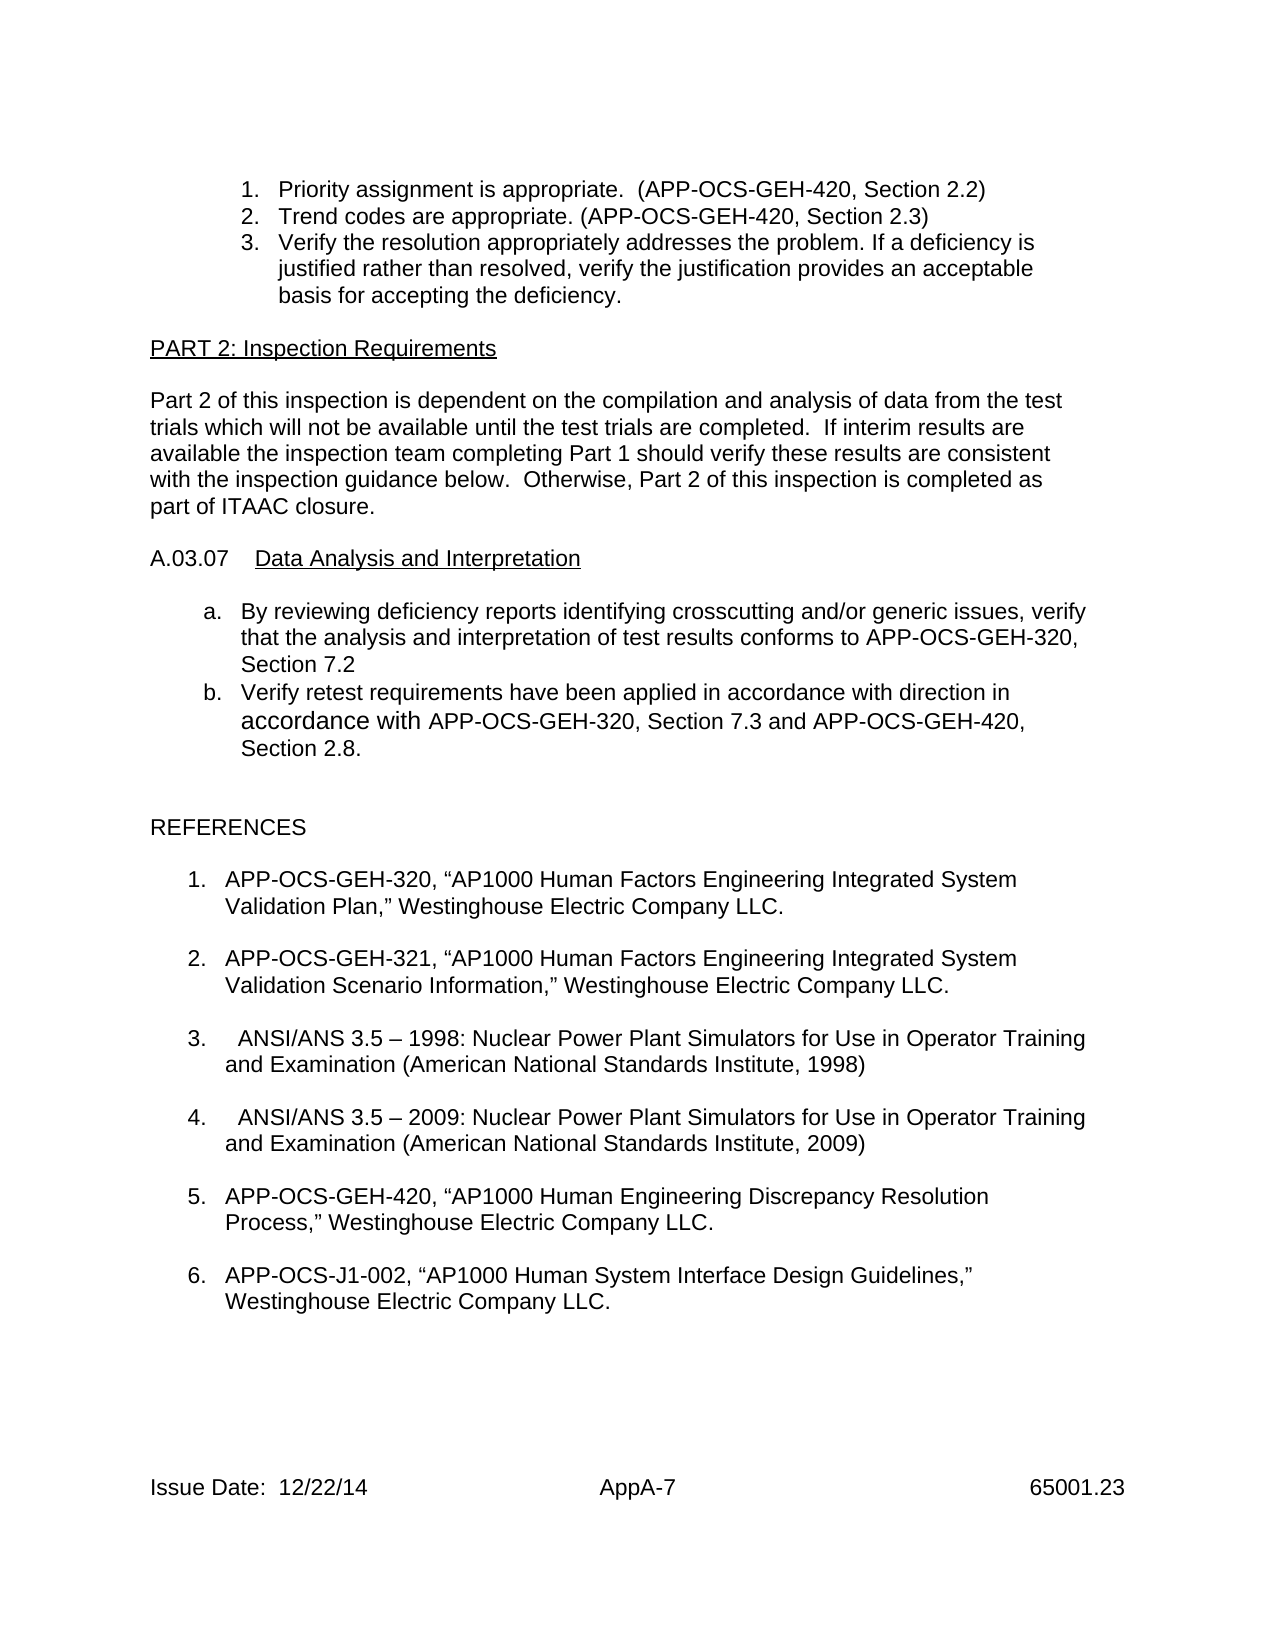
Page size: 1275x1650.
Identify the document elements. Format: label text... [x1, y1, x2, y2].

list By reviewing deficiency reports identifying crosscutting and/or generic issues, verify that the analysis and interpretation of test results conforms to APP-OCS-GEH-320, Section 7.2 [203, 598, 1087, 677]
list APP-OCS-GEH-420, “AP1000 Human Engineering Discrepancy Resolution Process,” Westinghouse Electric Company LLC. [187, 1183, 1087, 1235]
text A.03.07 Data Analysis and Interpretation [150, 545, 1087, 572]
list Verify retest requirements have been applied in accordance with direction in accordance with APP-OCS-GEH-320, Section 7.3 and APP-OCS-GEH-420, Section 2.8. [203, 677, 1087, 761]
text Part 2 of this inspection is dependent on the compilation and analysis of data from the test trials which will not be available until the test trials are completed. If interim results are available the inspection team completing Part 1 should verify these results are consistent with the inspection guidance below. Otherwise, Part 2 of this inspection is completed as part of ITAAC closure. [150, 387, 1087, 519]
text PART 2: Inspection Requirements [150, 334, 1087, 361]
list Verify the resolution appropriately addresses the problem. If a deficiency is justified rather than resolved, verify the justification provides an acceptable basis for accepting the deficiency. [241, 229, 1087, 308]
list Trend codes are appropriate. (APP-OCS-GEH-420, Section 2.3) [241, 203, 1087, 229]
list ANSI/ANS 3.5 – 1998: Nuclear Power Plant Simulators for Use in Operator Training and Examination (American National Standards Institute, 1998) [187, 1024, 1125, 1077]
list ANSI/ANS 3.5 – 2009: Nuclear Power Plant Simulators for Use in Operator Training and Examination (American National Standards Institute, 2009) [187, 1103, 1125, 1156]
list APP-OCS-GEH-321, “AP1000 Human Factors Engineering Integrated System Validation Scenario Information,” Westinghouse Electric Company LLC. [187, 945, 1087, 998]
list APP-OCS-J1-002, “AP1000 Human System Interface Design Guidelines,” Westinghouse Electric Company LLC. [187, 1262, 1087, 1314]
text REFERENCES [150, 814, 1087, 840]
list Priority assignment is appropriate. (APP-OCS-GEH-420, Section 2.2) [241, 176, 1087, 203]
list APP-OCS-GEH-320, “AP1000 Human Factors Engineering Integrated System Validation Plan,” Westinghouse Electric Company LLC. [187, 866, 1087, 919]
